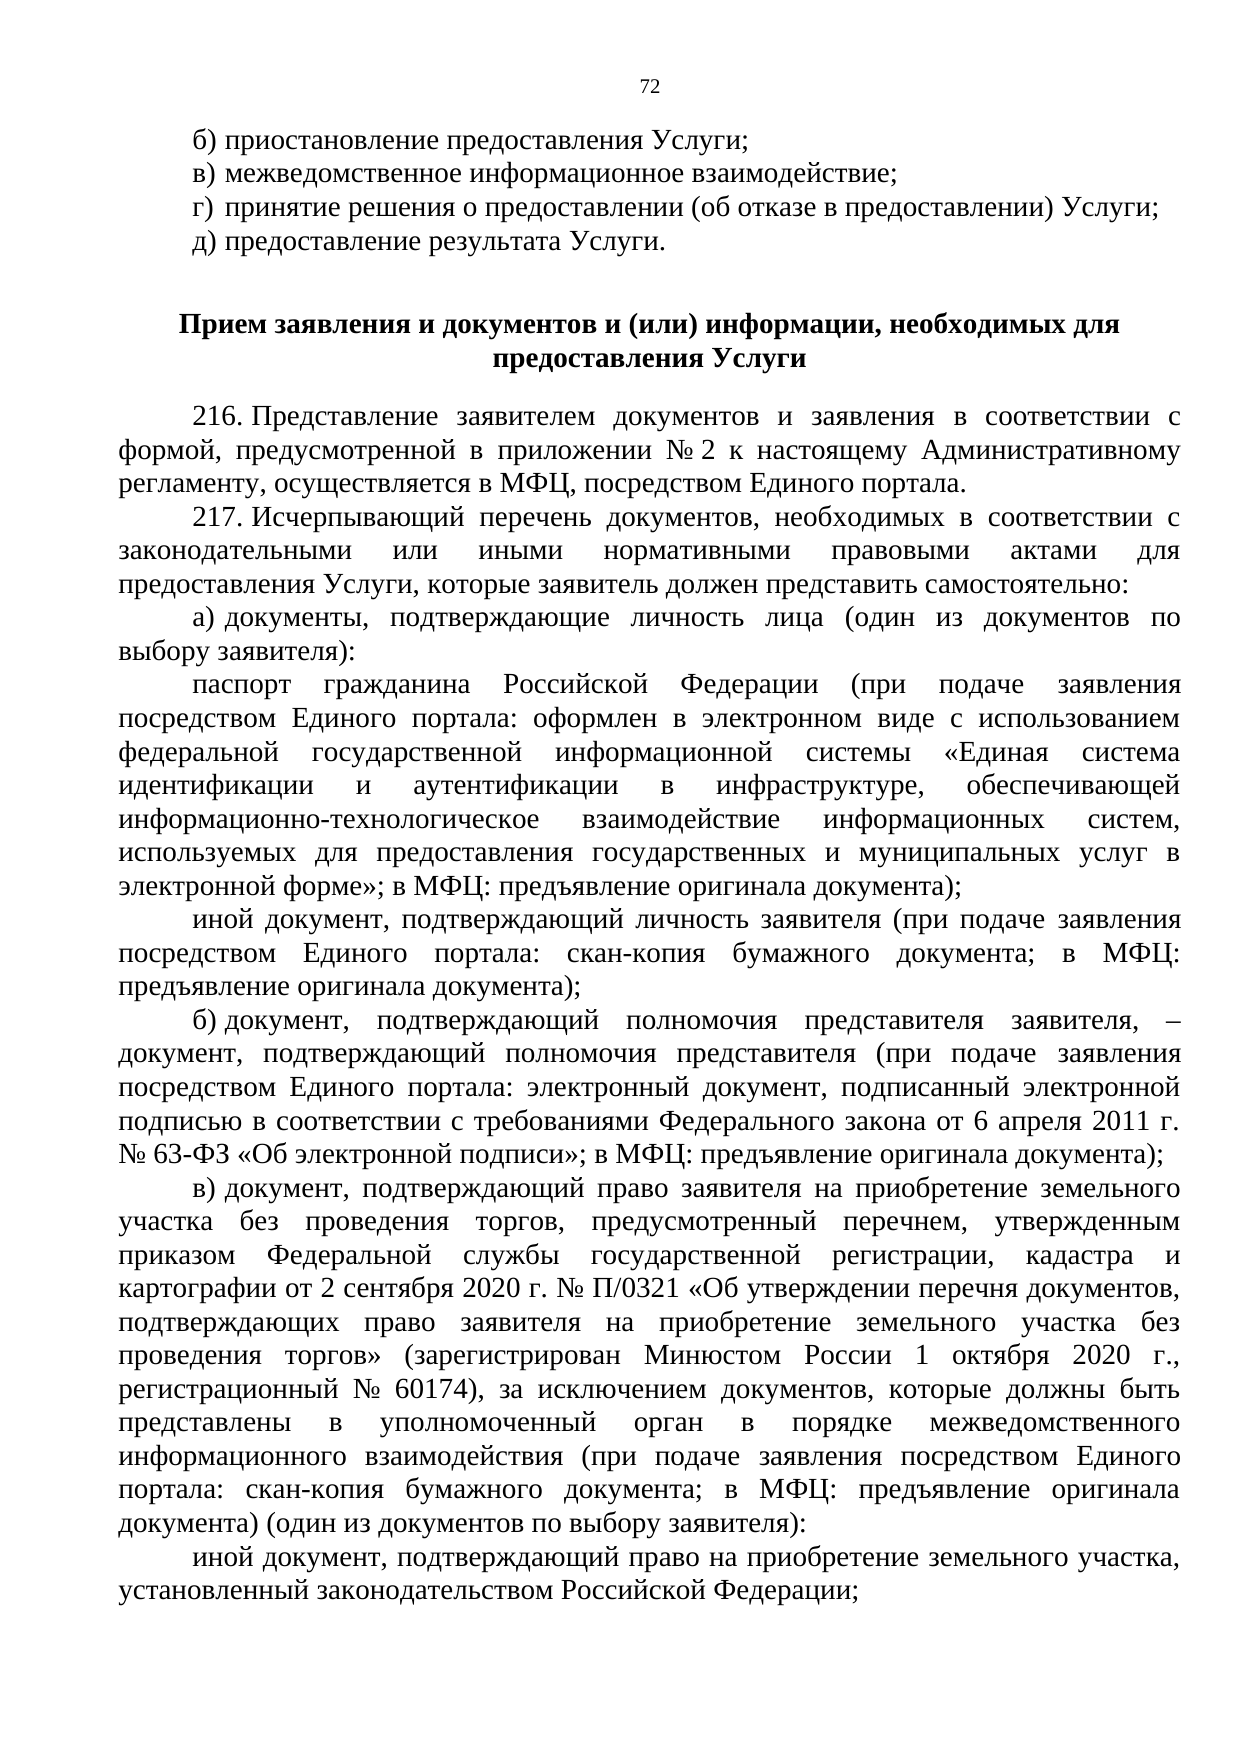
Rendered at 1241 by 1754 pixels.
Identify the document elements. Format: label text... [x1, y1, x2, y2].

list документ, подтверждающий право заявителя на приобретение земельного участка без проведения торгов, предусмотренный перечнем, утвержденным приказом Федеральной службы государственной регистрации, кадастра и картографии от 2 сентября 2020 г. № П/0321 «Об утверждении перечня документов, подтверждающих право заявителя на приобретение земельного участка без проведения торгов» (зарегистрирован Минюстом России 1 октября 2020 г., регистрационный № 60174), за исключением документов, которые должны быть представлены в уполномоченный орган в порядке межведомственного информационного взаимодействия (при подаче заявления посредством Единого портала: скан-копия бумажного документа; в МФЦ: предъявление оригинала документа) (один из документов по выбору заявителя): [118, 1170, 1181, 1539]
list документы, подтверждающие личность лица (один из документов по выбору заявителя): [118, 599, 1181, 667]
text иной документ, подтверждающий личность заявителя (при подаче заявления посредством Единого портала: скан-копия бумажного документа; в МФЦ: предъявление оригинала документа); [118, 901, 1181, 1002]
list принятие решения о предоставлении (об отказе в предоставлении) Услуги; [118, 189, 1181, 223]
list Исчерпывающий перечень документов, необходимых в соответствии с законодательными или иными нормативными правовыми актами для предоставления Услуги, которые заявитель должен представить самостоятельно: [118, 499, 1181, 599]
list приостановление предоставления Услуги; [118, 122, 1181, 156]
list Представление заявителем документов и заявления в соответствии с формой, предусмотренной в приложении № 2 к настоящему Административному регламенту, осуществляется в МФЦ, посредством Единого портала. [118, 398, 1181, 499]
text Прием заявления и документов и (или) информации, необходимых для предоставления Услуги [118, 306, 1181, 373]
text иной документ, подтверждающий право на приобретение земельного участка, установленный законодательством Российской Федерации; [118, 1539, 1181, 1606]
text паспорт гражданина Российской Федерации (при подаче заявления посредством Единого портала: оформлен в электронном виде с использованием федеральной государственной информационной системы «Единая система идентификации и аутентификации в инфраструктуре, обеспечивающей информационно-технологическое взаимодействие информационных систем, используемых для предоставления государственных и муниципальных услуг в электронной форме»; в МФЦ: предъявление оригинала документа); [118, 667, 1181, 901]
list предоставление результата Услуги. [118, 223, 1181, 256]
list документ, подтверждающий полномочия представителя заявителя, – документ, подтверждающий полномочия представителя (при подаче заявления посредством Единого портала: электронный документ, подписанный электронной подписью в соответствии с требованиями Федерального закона от 6 апреля 2011 г. № 63-ФЗ «Об электронной подписи»; в МФЦ: предъявление оригинала документа); [118, 1002, 1181, 1170]
list межведомственное информационное взаимодействие; [118, 156, 1181, 189]
